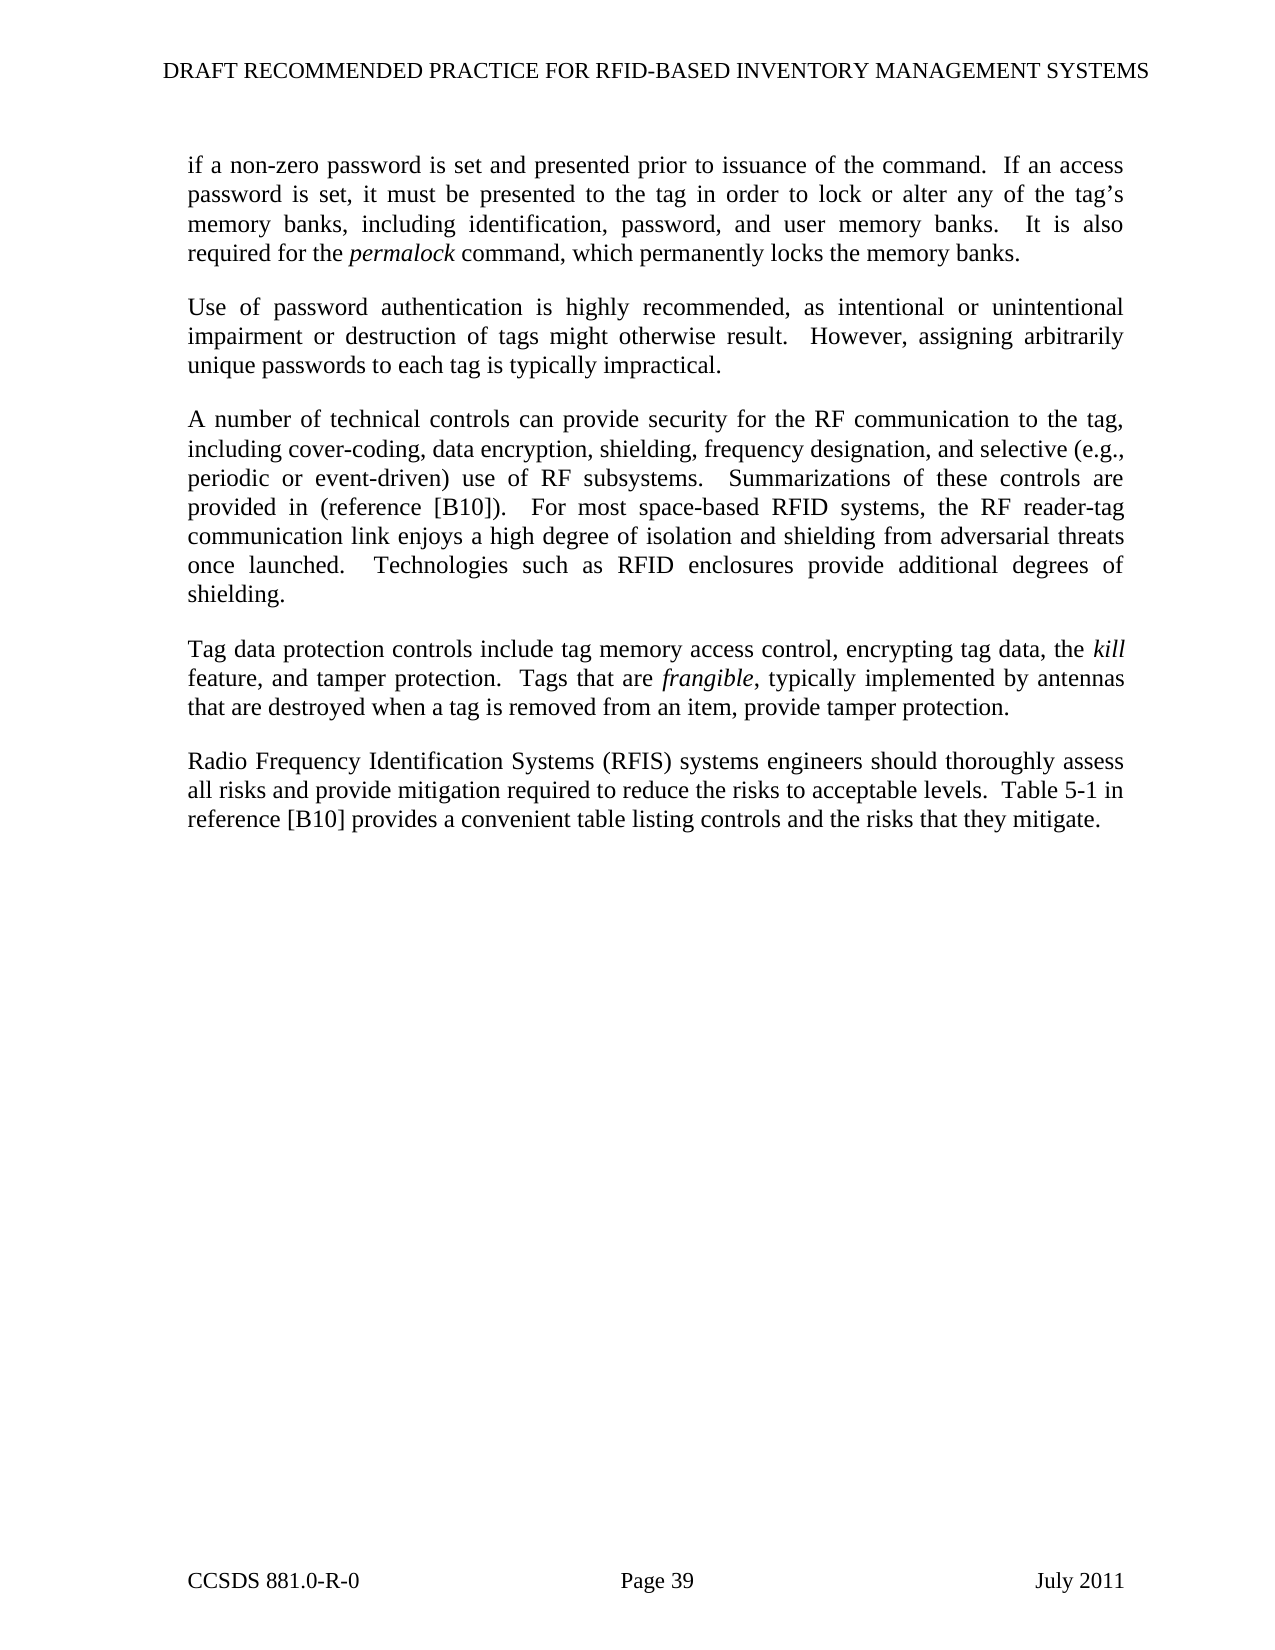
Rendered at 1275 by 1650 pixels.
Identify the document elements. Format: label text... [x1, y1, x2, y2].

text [187, 150, 1125, 267]
text A number of technical controls can provide security for the RF communication to the tag, including cover-coding, data encryption, shielding, frequency designation, and selective (e.g., periodic or event-driven) use of RF subsystems. Summarizations of these controls are provided in (reference [B10]). For most space-based RFID systems, the RF reader-tag communication link enjoys a high degree of isolation and shielding from adversarial threats once launched. Technologies such as RFID enclosures provide additional degrees of shielding. [187, 404, 1125, 608]
text Tag data protection controls include tag memory access control, encrypting tag data, the kill feature, and tamper protection. Tags that are frangible, typically implemented by antennas that are destroyed when a tag is removed from an item, provide tamper protection. [187, 633, 1125, 721]
text Radio Frequency Identification Systems (RFIS) systems engineers should thoroughly assess all risks and provide mitigation required to reduce the risks to acceptable levels. Table 5-1 in reference [B10] provides a convenient table listing controls and the risks that they mitigate. [187, 746, 1125, 833]
text Use of password authentication is highly recommended, as intentional or unintentional impairment or destruction of tags might otherwise result. However, assigning arbitrarily unique passwords to each tag is typically impractical. [187, 292, 1125, 379]
